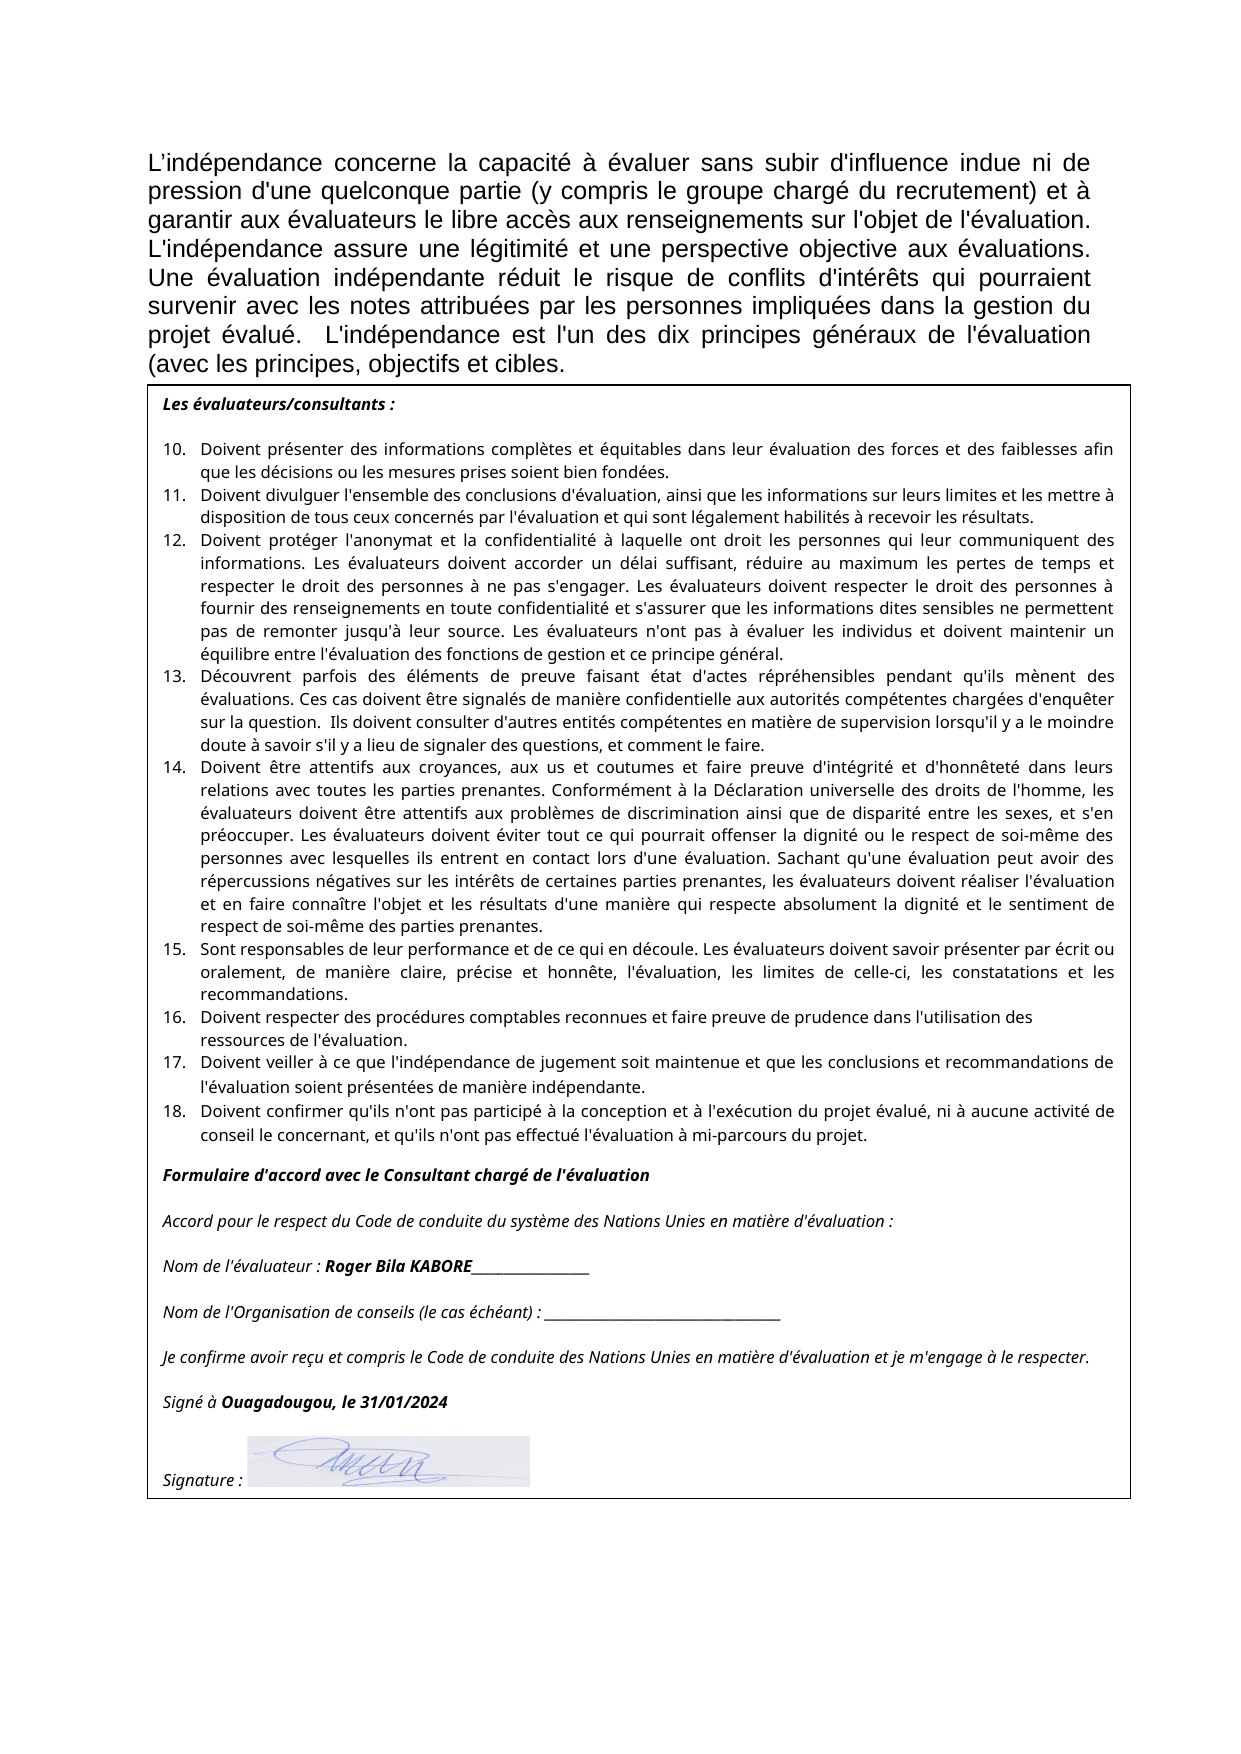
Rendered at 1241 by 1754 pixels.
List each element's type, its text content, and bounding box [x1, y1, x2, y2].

picture [247, 1436, 531, 1487]
text L’indépendance concerne la capacité à évaluer sans subir d'influence indue ni de pression d'une quelconque partie (y compris le groupe chargé du recrutement) et à garantir aux évaluateurs le libre accès aux renseignements sur l'objet de l'évaluation. L'indépendance assure une légitimité et une perspective objective aux évaluations. Une évaluation indépendante réduit le risque de conflits d'intérêts qui pourraient survenir avec les notes attribuées par les personnes impliquées dans la gestion du projet évalué. L'indépendance est l'un des dix principes généraux de l'évaluation (avec les principes, objectifs et cibles. [148, 148, 1093, 378]
